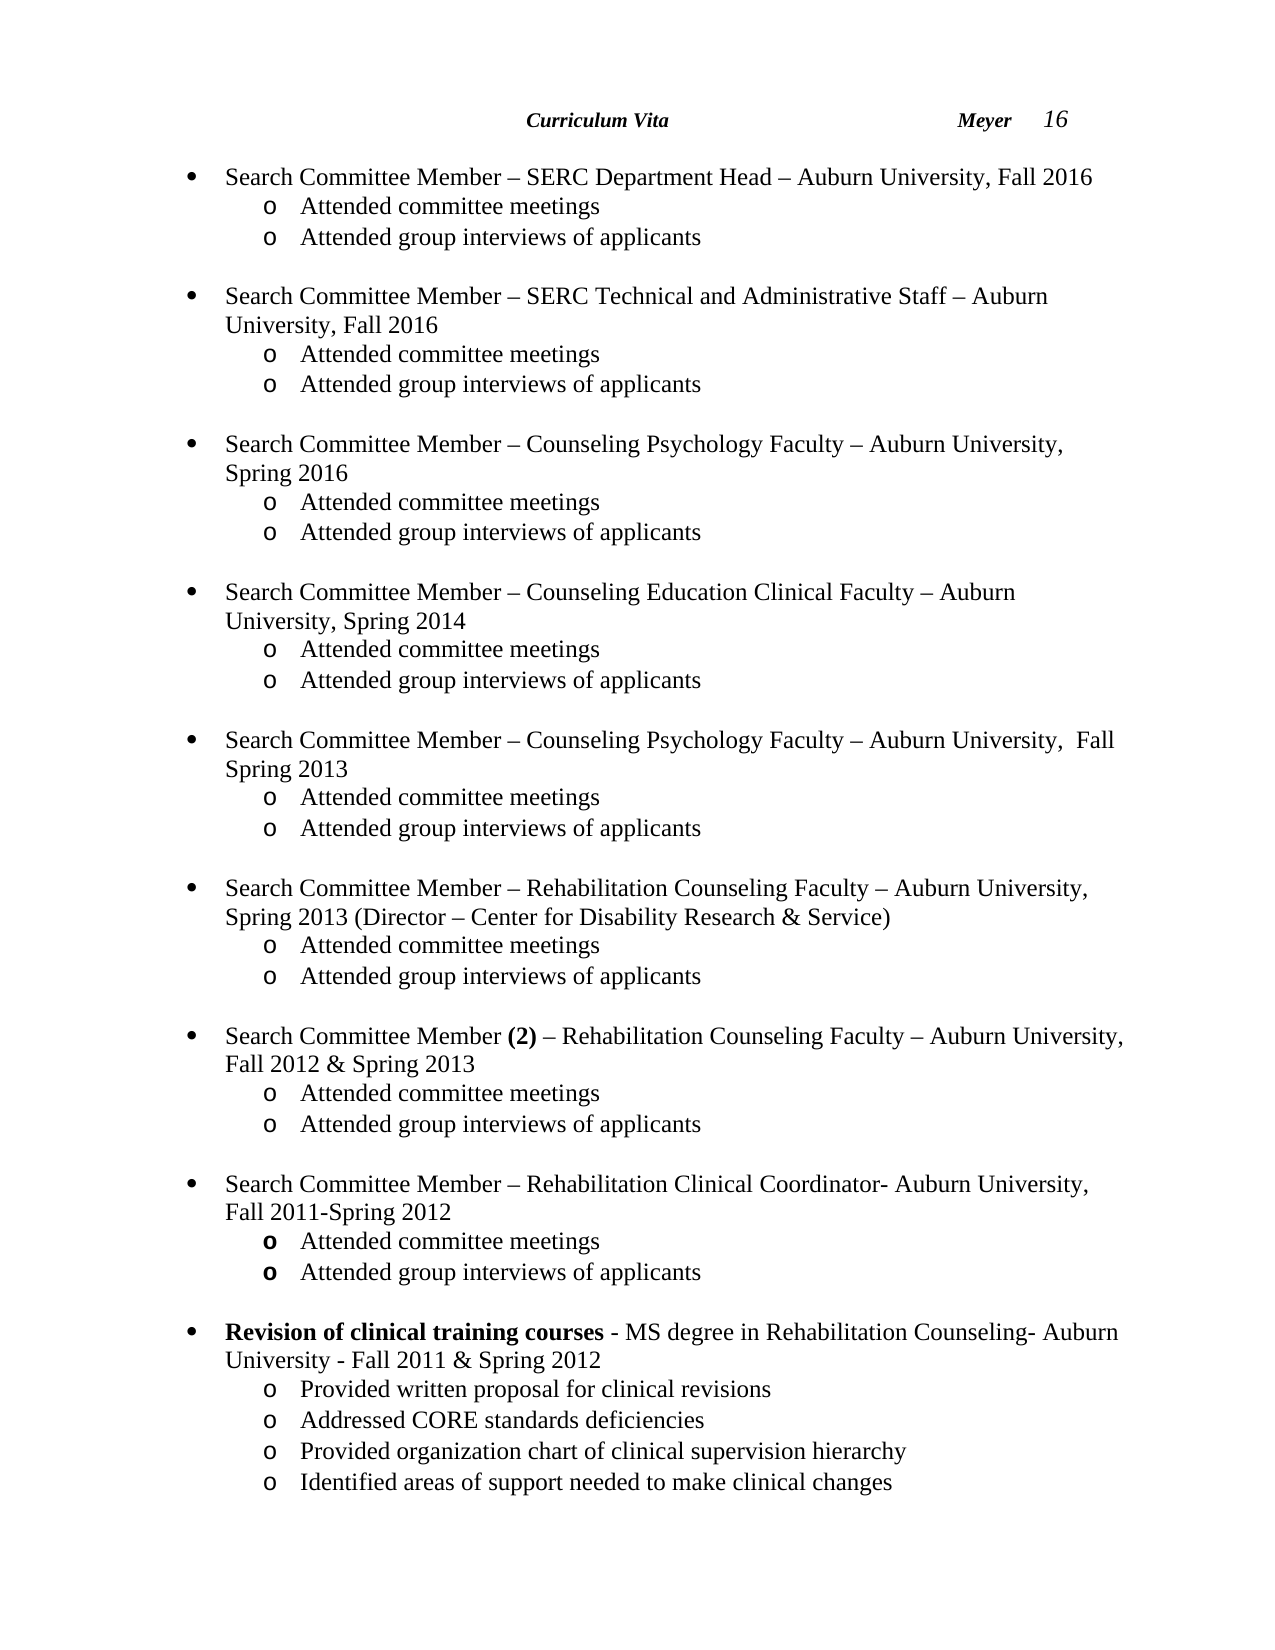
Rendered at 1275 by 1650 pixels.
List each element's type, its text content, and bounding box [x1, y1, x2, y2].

list Search Committee Member – SERC Department Head – Auburn University, Fall 2016 [187, 162, 1125, 191]
list Search Committee Member – Counseling Education Clinical Faculty – Auburn University, Spring 2014 [187, 577, 1125, 634]
list Attended group interviews of applicants [262, 1257, 1125, 1288]
list Attended group interviews of applicants [262, 961, 1125, 992]
list Attended group interviews of applicants [262, 222, 1125, 252]
list Attended group interviews of applicants [262, 517, 1125, 548]
list Addressed CORE standards deficiencies [262, 1405, 1125, 1436]
list Identified areas of support needed to make clinical changes [262, 1467, 1125, 1497]
list Revision of clinical training courses - MS degree in Rehabilitation Counseling- Auburn University - Fall 2011 & Spring 2012 [187, 1317, 1125, 1374]
list Provided written proposal for clinical revisions [262, 1374, 1125, 1405]
list Attended group interviews of applicants [262, 665, 1125, 696]
list Search Committee Member – SERC Technical and Administrative Staff – Auburn University, Fall 2016 [187, 281, 1125, 339]
list Attended committee meetings [262, 634, 1125, 665]
list Attended committee meetings [262, 339, 1125, 369]
list Search Committee Member (2) – Rehabilitation Counseling Faculty – Auburn University, Fall 2012 & Spring 2013 [187, 1021, 1125, 1078]
list Attended committee meetings [262, 930, 1125, 961]
list Attended committee meetings [262, 191, 1125, 222]
list Attended committee meetings [262, 1226, 1125, 1257]
list Provided organization chart of clinical supervision hierarchy [262, 1436, 1125, 1467]
list Attended group interviews of applicants [262, 1109, 1125, 1140]
list Search Committee Member – Rehabilitation Clinical Coordinator- Auburn University, Fall 2011-Spring 2012 [187, 1169, 1125, 1226]
list Search Committee Member – Counseling Psychology Faculty – Auburn University, Fall Spring 2013 [187, 725, 1125, 782]
list Search Committee Member – Counseling Psychology Faculty – Auburn University, Spring 2016 [187, 429, 1125, 487]
list Attended committee meetings [262, 487, 1125, 517]
list Attended committee meetings [262, 1078, 1125, 1109]
list Attended committee meetings [262, 782, 1125, 813]
list Search Committee Member – Rehabilitation Counseling Faculty – Auburn University, Spring 2013 (Director – Center for Disability Research & Service) [187, 873, 1125, 930]
list Attended group interviews of applicants [262, 369, 1125, 400]
list Attended group interviews of applicants [262, 813, 1125, 844]
